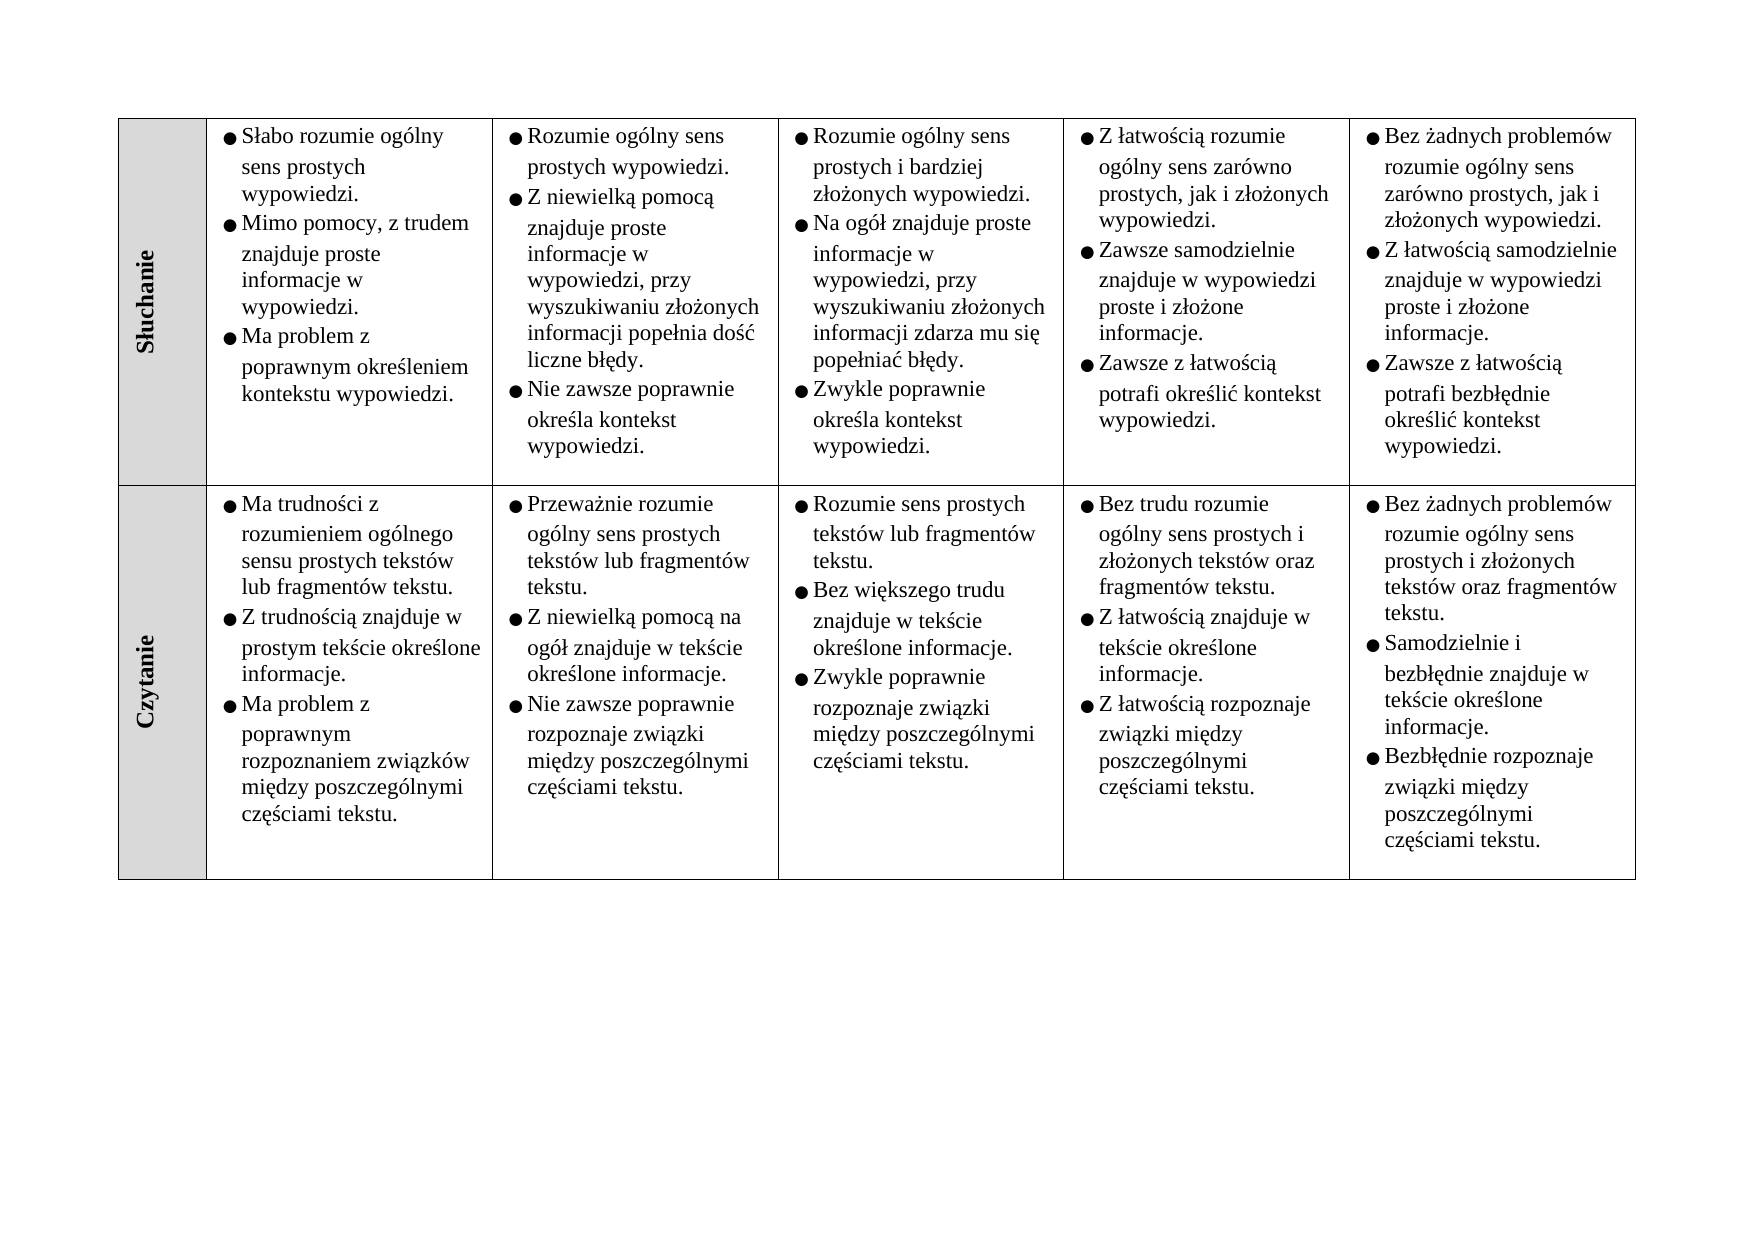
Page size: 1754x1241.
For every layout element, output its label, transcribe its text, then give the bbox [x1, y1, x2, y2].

table_cell Ma trudności z rozumieniem ogólnego sensu prostych tekstów lub fragmentów tekstu. Z trudnością znajduje w prostym tekście określone informacje. Ma problem z poprawnym rozpoznaniem związków między poszczególnymi częściami tekstu. [207, 486, 492, 879]
table_cell Bez żadnych problemów rozumie ogólny sens zarówno prostych, jak i złożonych wypowiedzi. Z łatwością samodzielnie znajduje w wypowiedzi proste i złożone informacje. Zawsze z łatwością potrafi bezbłędnie określić kontekst wypowiedzi. [1350, 119, 1635, 485]
table_cell Rozumie sens prostych tekstów lub fragmentów tekstu. Bez większego trudu znajduje w tekście określone informacje. Zwykle poprawnie rozpoznaje związki między poszczególnymi częściami tekstu. [779, 486, 1063, 879]
table_cell Rozumie ogólny sens prostych wypowiedzi. Z niewielką pomocą znajduje proste informacje w wypowiedzi, przy wyszukiwaniu złożonych informacji popełnia dość liczne błędy. Nie zawsze poprawnie określa kontekst wypowiedzi. [493, 119, 778, 485]
table_cell Czytanie [119, 486, 206, 879]
table_cell Słuchanie [119, 119, 206, 485]
table_cell Przeważnie rozumie ogólny sens prostych tekstów lub fragmentów tekstu. Z niewielką pomocą na ogół znajduje w tekście określone informacje. Nie zawsze poprawnie rozpoznaje związki między poszczególnymi częściami tekstu. [493, 486, 778, 879]
table_cell Bez żadnych problemów rozumie ogólny sens prostych i złożonych tekstów oraz fragmentów tekstu. Samodzielnie i bezbłędnie znajduje w tekście określone informacje. Bezbłędnie rozpoznaje związki między poszczególnymi częściami tekstu. [1350, 486, 1635, 879]
table_cell Rozumie ogólny sens prostych i bardziej złożonych wypowiedzi. Na ogół znajduje proste informacje w wypowiedzi, przy wyszukiwaniu złożonych informacji zdarza mu się popełniać błędy. Zwykle poprawnie określa kontekst wypowiedzi. [779, 119, 1063, 485]
table_cell Z łatwością rozumie ogólny sens zarówno prostych, jak i złożonych wypowiedzi. Zawsze samodzielnie znajduje w wypowiedzi proste i złożone informacje. Zawsze z łatwością potrafi określić kontekst wypowiedzi. [1064, 119, 1349, 485]
table_cell Słabo rozumie ogólny sens prostych wypowiedzi. Mimo pomocy, z trudem znajduje proste informacje w wypowiedzi. Ma problem z poprawnym określeniem kontekstu wypowiedzi. [207, 119, 492, 485]
table_cell Bez trudu rozumie ogólny sens prostych i złożonych tekstów oraz fragmentów tekstu. Z łatwością znajduje w tekście określone informacje. Z łatwością rozpoznaje związki między poszczególnymi częściami tekstu. [1064, 486, 1349, 879]
